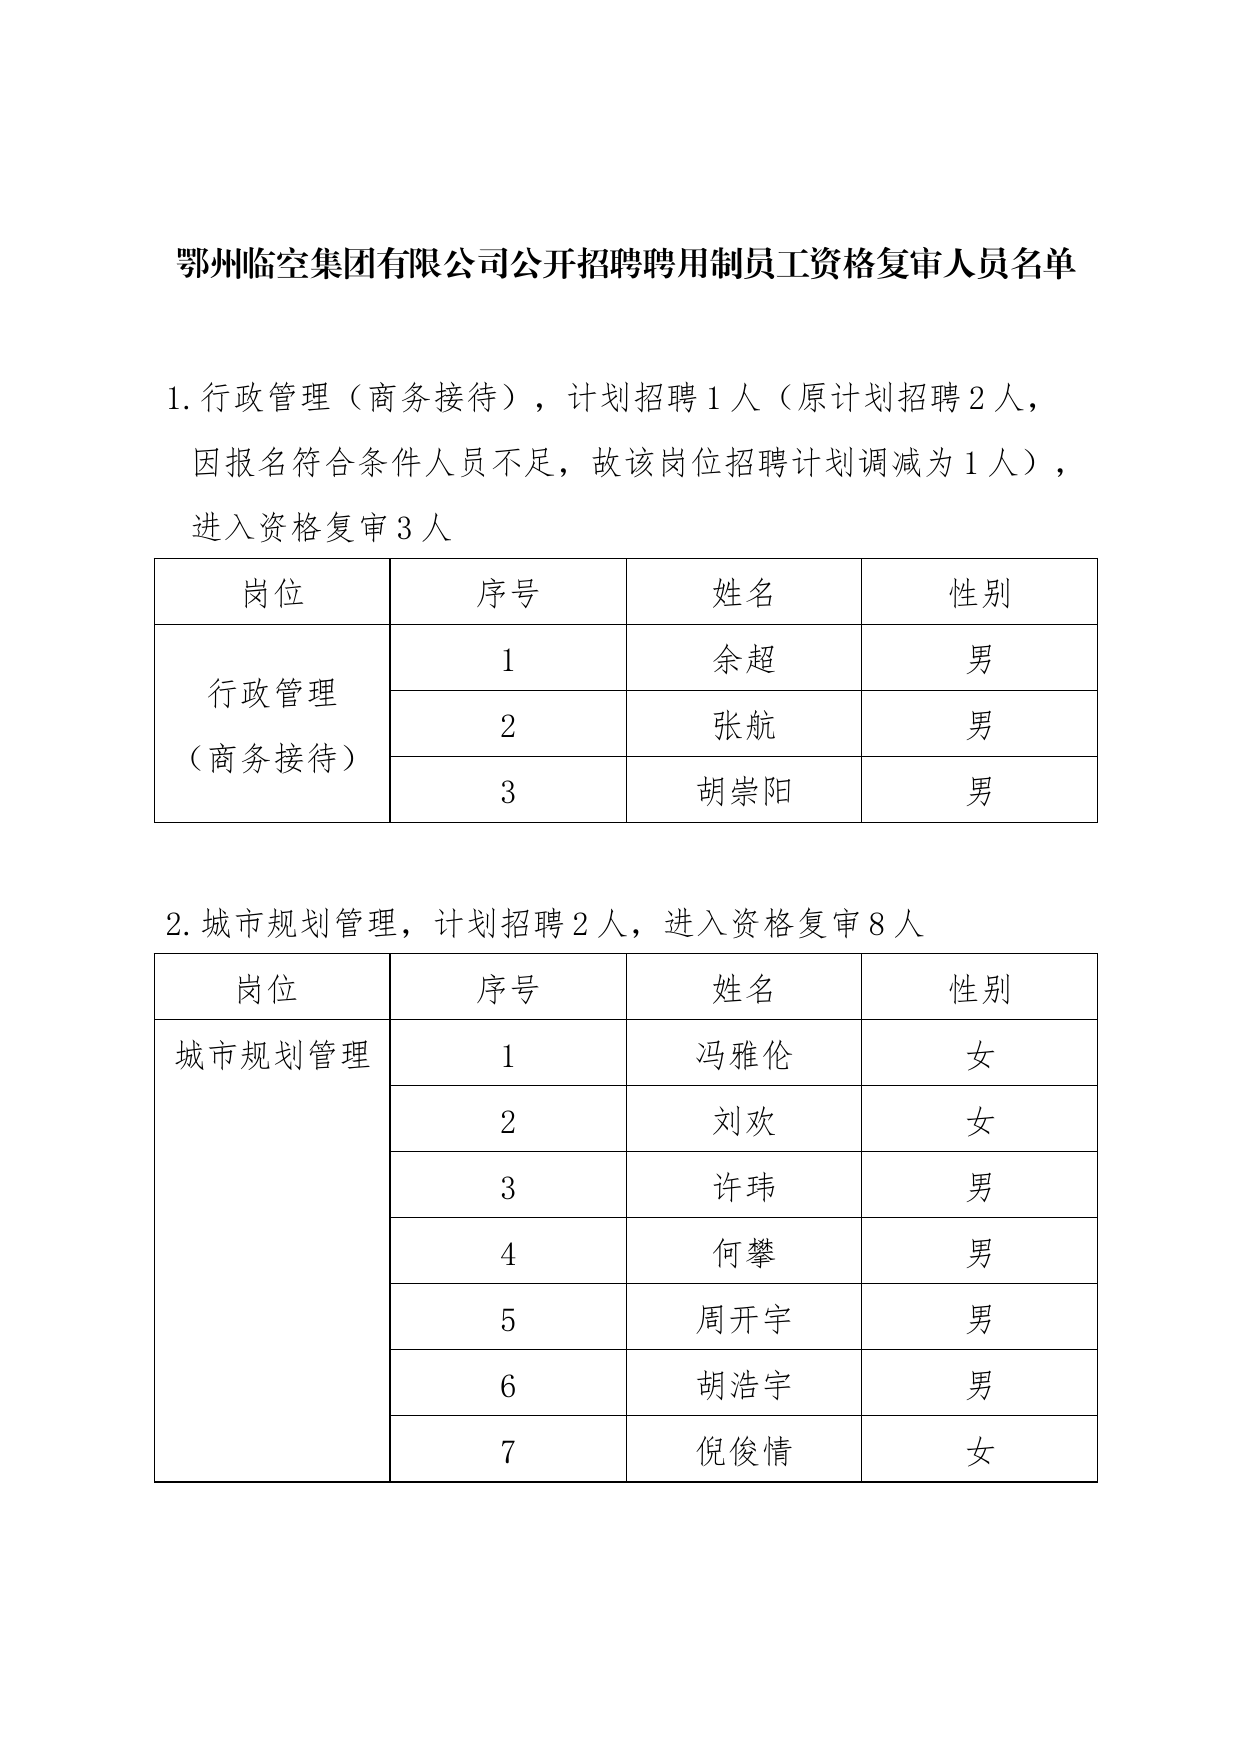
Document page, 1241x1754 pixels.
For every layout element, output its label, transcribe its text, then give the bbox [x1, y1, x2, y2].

table_cell 6 [391, 1350, 626, 1415]
table_cell 倪俊情 [627, 1416, 861, 1481]
table_cell 冯雅伦 [627, 1020, 861, 1085]
table_cell 1 [391, 1020, 626, 1085]
table_cell 男 [862, 625, 1097, 690]
table_header 性别 [862, 559, 1097, 624]
text 1.行政管理（商务接待），计划招聘1人（原计划招聘2人，因报名符合条件人员不足，故该岗位招聘计划调减为1人），进入资格复审3人 [165, 363, 1087, 558]
table_cell 周开宇 [627, 1284, 861, 1349]
table_header 性别 [862, 954, 1097, 1019]
table_cell 余超 [627, 625, 861, 690]
table_cell 许玮 [627, 1152, 861, 1217]
table_cell 男 [862, 1350, 1097, 1415]
table_header 岗位 [155, 559, 389, 624]
table_header 序号 [391, 559, 626, 624]
table_header 序号 [391, 954, 626, 1019]
table_cell 城市规划管理 [155, 1020, 389, 1481]
table_cell 胡浩宇 [627, 1350, 861, 1415]
table_header 岗位 [155, 954, 389, 1019]
table_cell 4 [391, 1218, 626, 1283]
table_cell 刘欢 [627, 1086, 861, 1151]
table_cell 3 [391, 1152, 626, 1217]
table_header 姓名 [627, 954, 861, 1019]
table_cell 男 [862, 691, 1097, 756]
table_cell 行政管理 （商务接待） [155, 625, 389, 822]
table_cell 女 [862, 1086, 1097, 1151]
table_cell 张航 [627, 691, 861, 756]
table_cell 男 [862, 757, 1097, 822]
table_cell 5 [391, 1284, 626, 1349]
table_cell 胡崇阳 [627, 757, 861, 822]
table_cell 2 [391, 1086, 626, 1151]
list 2.城市规划管理，计划招聘2人，进入资格复审8人 [165, 888, 1087, 953]
table_cell 何攀 [627, 1218, 861, 1283]
table_cell 3 [391, 757, 626, 822]
table_cell 女 [862, 1020, 1097, 1085]
table_cell 1 [391, 625, 626, 690]
table_header 姓名 [627, 559, 861, 624]
table_cell 男 [862, 1284, 1097, 1349]
table_cell 2 [391, 691, 626, 756]
table_cell 男 [862, 1218, 1097, 1283]
table_cell 7 [391, 1416, 626, 1481]
table_cell 男 [862, 1152, 1097, 1217]
table_cell 女 [862, 1416, 1097, 1481]
text 鄂州临空集团有限公司公开招聘聘用制员工资格复审人员名单 [165, 233, 1087, 298]
